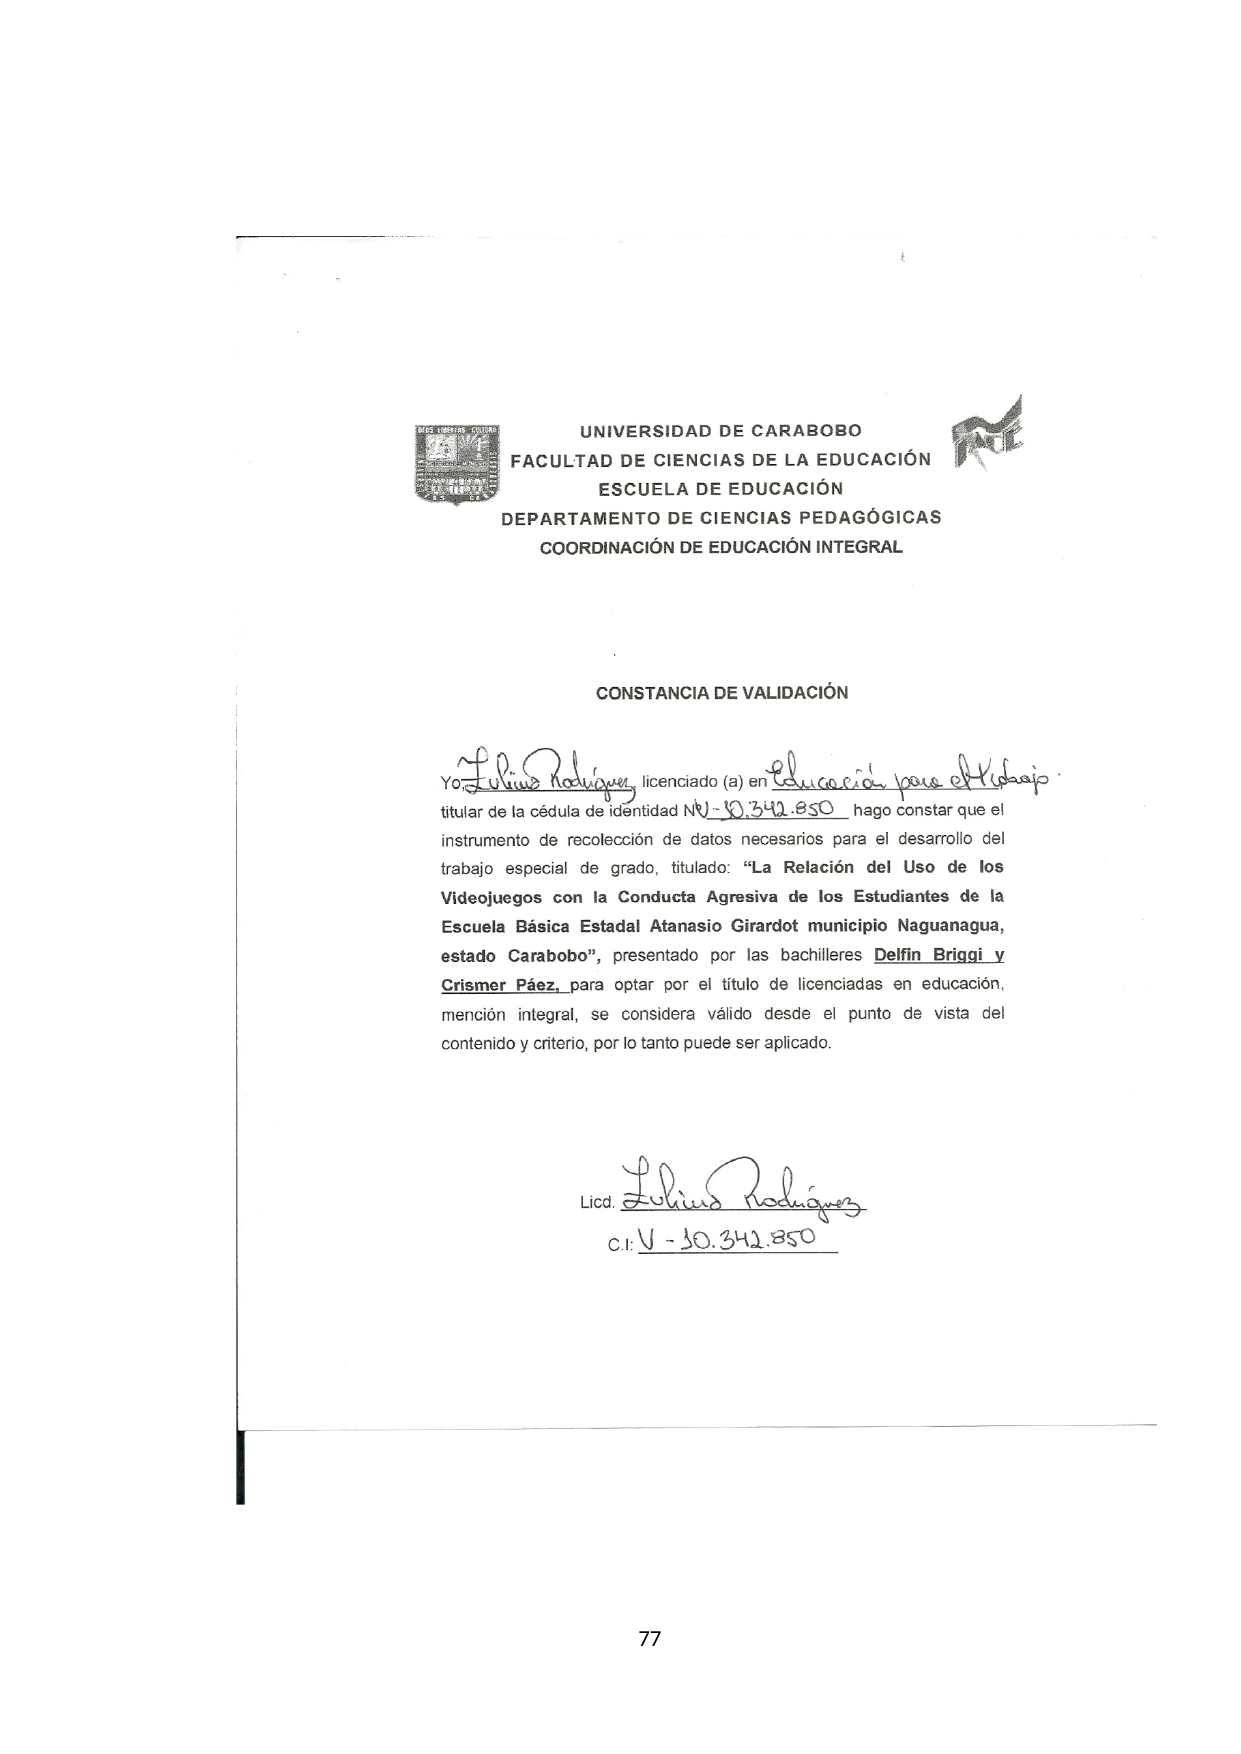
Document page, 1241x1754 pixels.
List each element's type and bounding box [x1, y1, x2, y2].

picture [236, 236, 1157, 1505]
